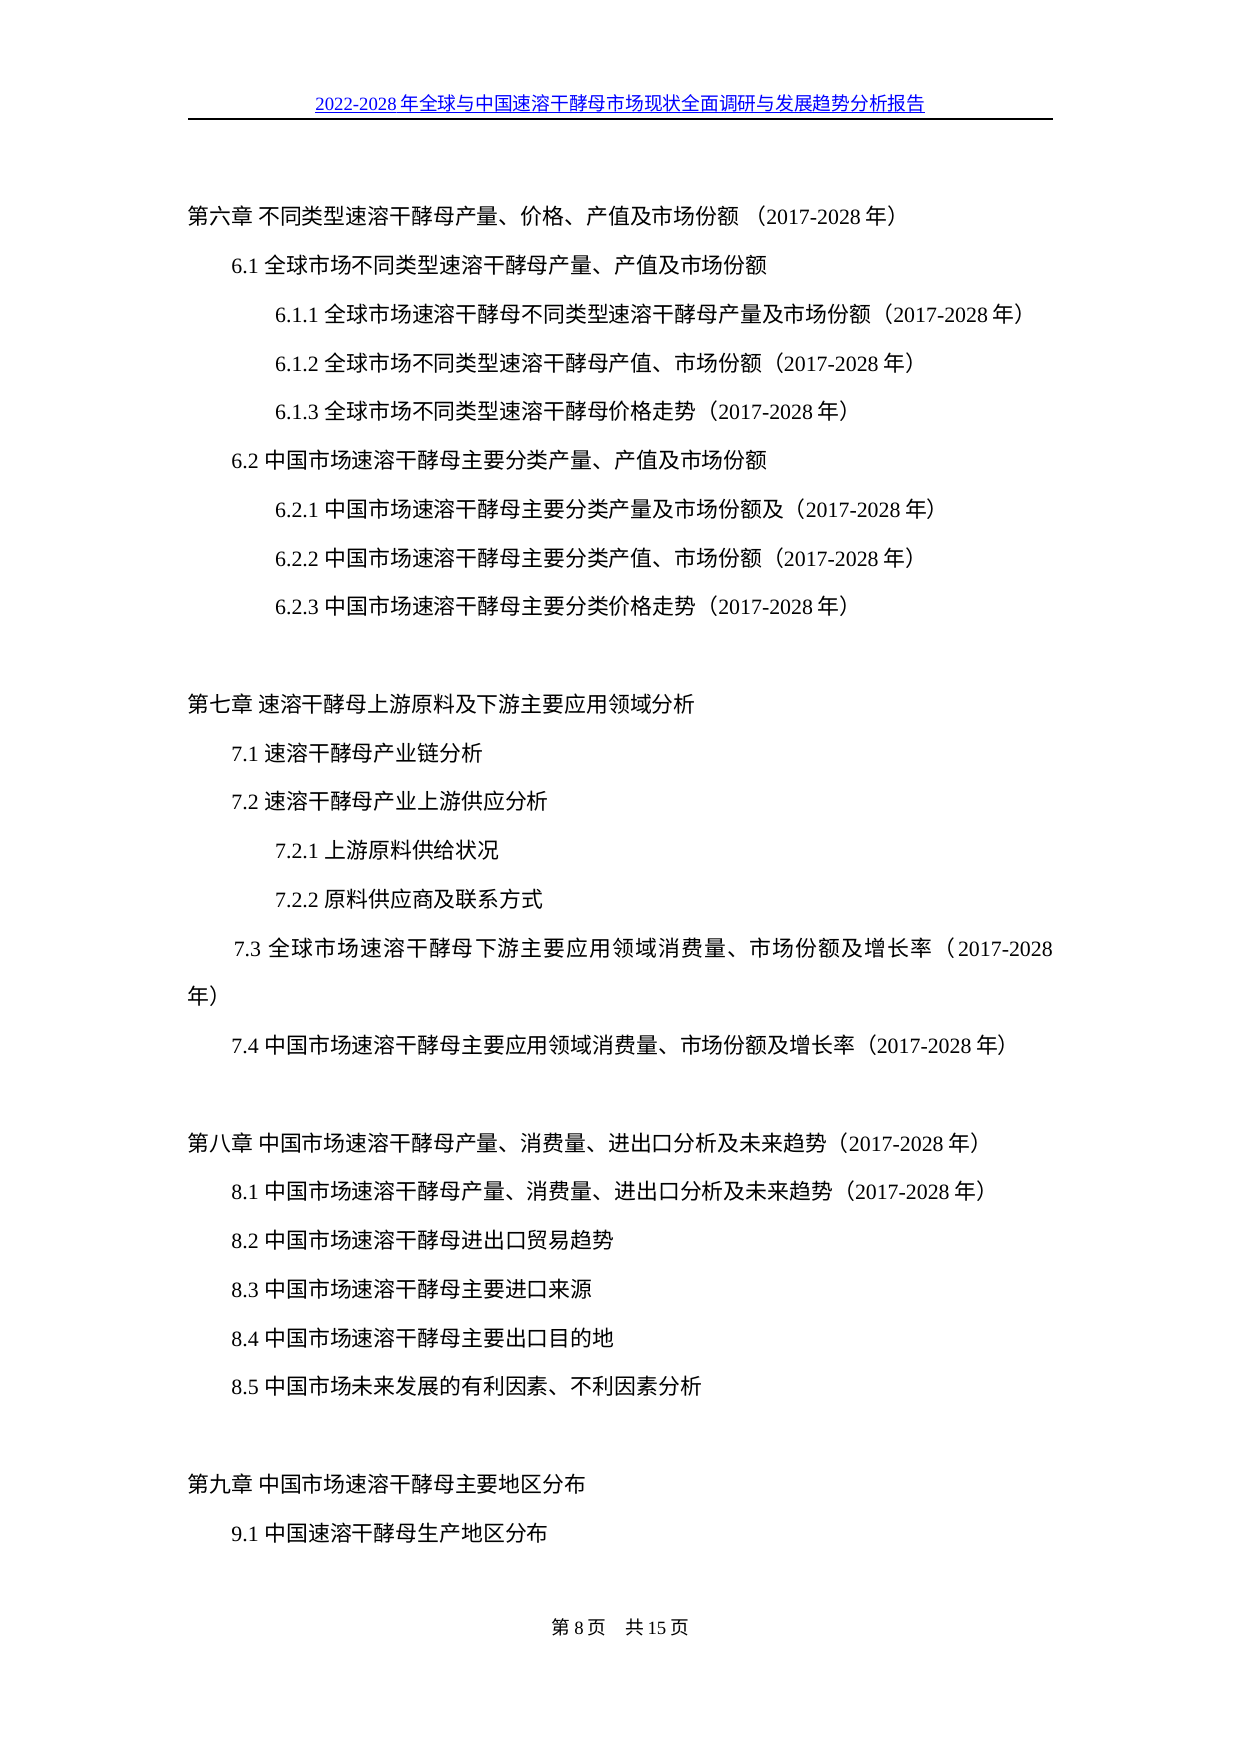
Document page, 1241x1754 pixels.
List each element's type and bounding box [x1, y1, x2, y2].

text [187, 150, 1053, 1548]
